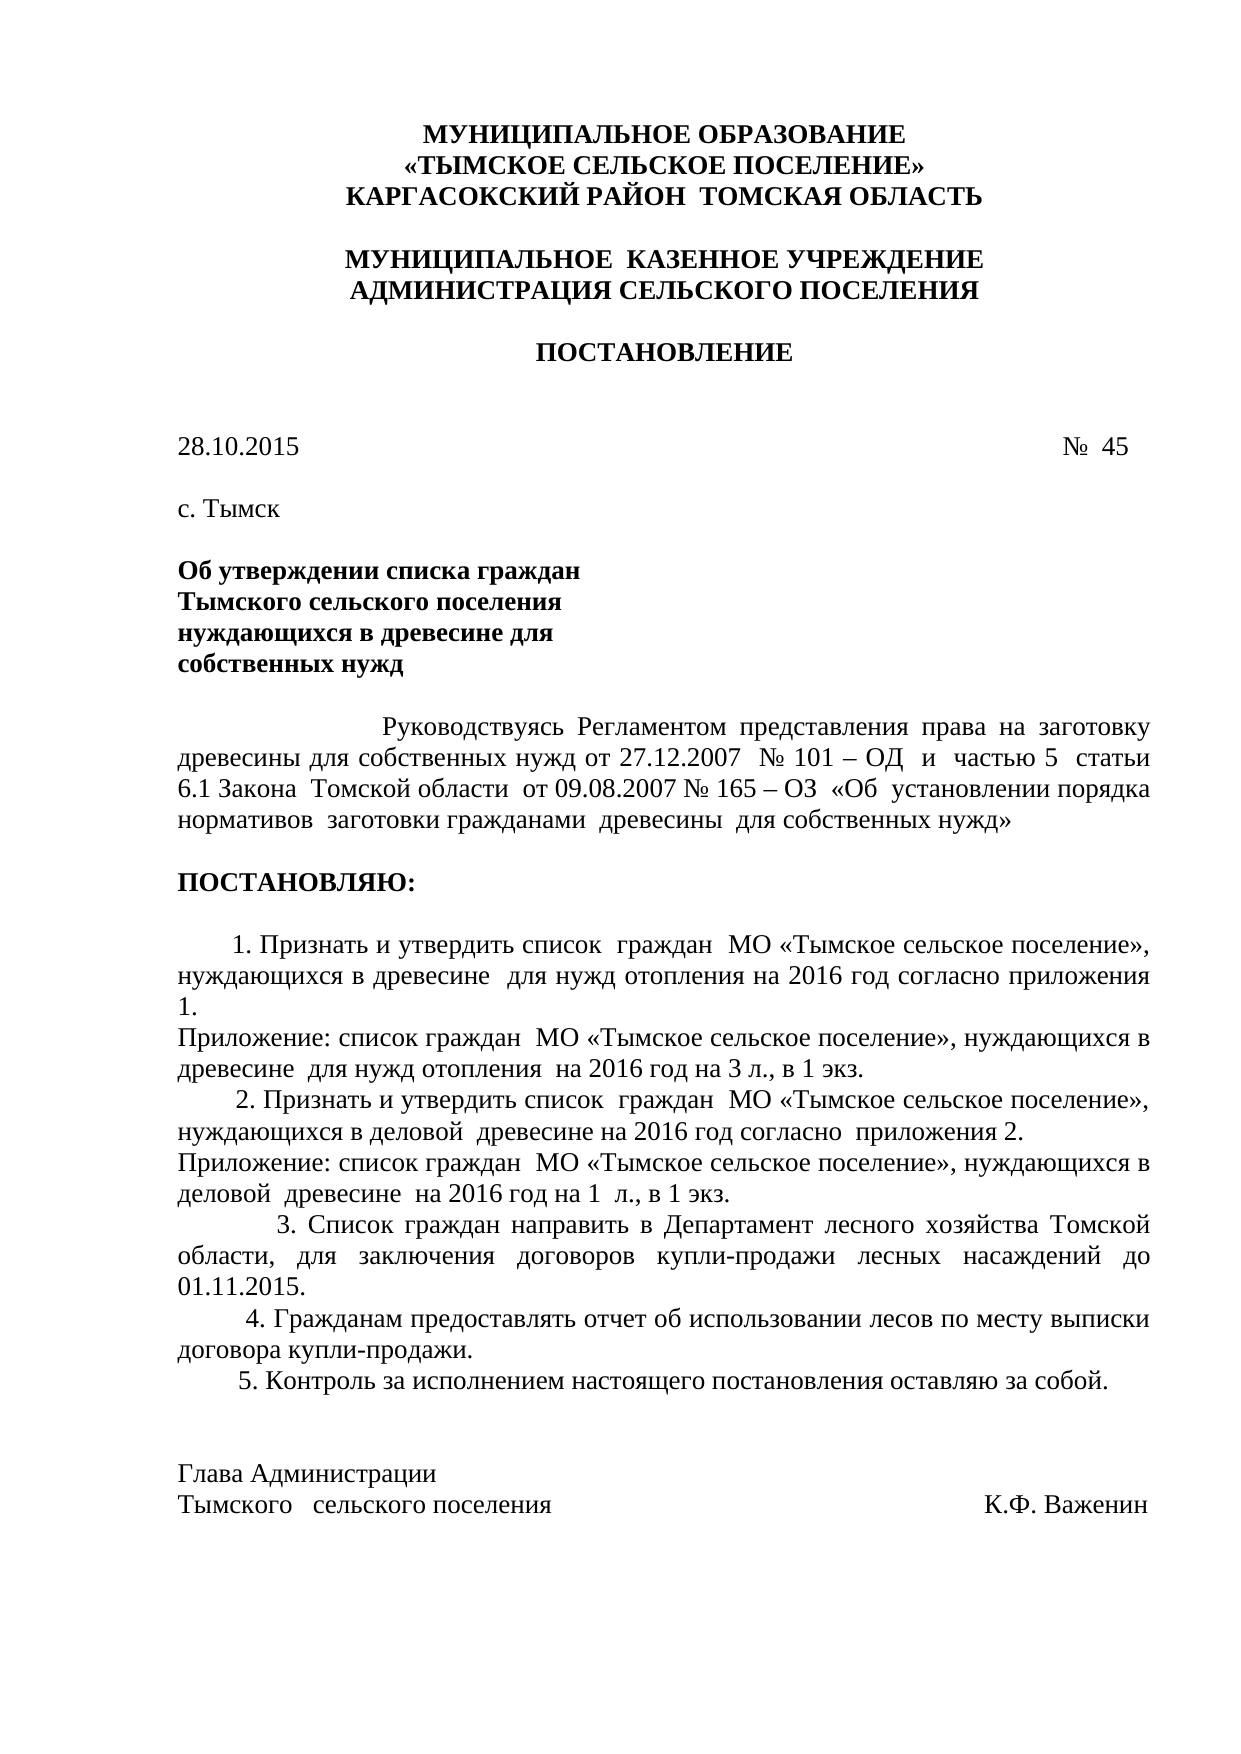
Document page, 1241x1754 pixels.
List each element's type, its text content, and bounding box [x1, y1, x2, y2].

text МУНИЦИПАЛЬНОЕ ОБРАЗОВАНИЕ [177, 118, 1152, 149]
text Глава Администрации [177, 1457, 1152, 1488]
text Тымского сельского поселения К.Ф. Важенин [177, 1488, 1152, 1520]
text ПОСТАНОВЛЕНИЕ [177, 336, 1152, 367]
text 4. Гражданам предоставлять отчет об использовании лесов по месту выписки договора купли-продажи. [177, 1302, 1152, 1364]
text АДМИНИСТРАЦИЯ СЕЛЬСКОГО ПОСЕЛЕНИЯ [177, 274, 1152, 305]
text нуждающихся в древесине для [177, 616, 1152, 648]
text собственных нужд [177, 648, 1152, 679]
text МУНИЦИПАЛЬНОЕ КАЗЕННОЕ УЧРЕЖДЕНИЕ [177, 243, 1152, 274]
text Приложение: список граждан МО «Тымское сельское поселение», нуждающихся в древесине для нужд отопления на 2016 год на 3 л., в 1 экз. [177, 1021, 1152, 1084]
text 5. Контроль за исполнением настоящего постановления оставляю за собой. [177, 1364, 1152, 1395]
text Руководствуясь Регламентом представления права на заготовку древесины для собственных нужд от 27.12.2007 № 101 – ОД и частью 5 статьи 6.1 Закона Томской области от 09.08.2007 № 165 – ОЗ «Об установлении порядка нормативов заготовки гражданами древесины для собственных нужд» [177, 710, 1152, 834]
text «ТЫМСКОЕ СЕЛЬСКОЕ ПОСЕЛЕНИЕ» [177, 149, 1152, 180]
text КАРГАСОКСКИЙ РАЙОН ТОМСКАЯ ОБЛАСТЬ [177, 180, 1152, 212]
text 2. Признать и утвердить список граждан МО «Тымское сельское поселение», нуждающихся в деловой древесине на 2016 год согласно приложения 2. [177, 1084, 1152, 1146]
text 28.10.2015 № 45 [177, 429, 1152, 461]
text ПОСТАНОВЛЯЮ: [177, 866, 1152, 897]
text 3. Список граждан направить в Департамент лесного хозяйства Томской области, для заключения договоров купли-продажи лесных насаждений до 01.11.2015. [177, 1208, 1152, 1302]
text Приложение: список граждан МО «Тымское сельское поселение», нуждающихся в деловой древесине на 2016 год на 1 л., в 1 экз. [177, 1146, 1152, 1208]
text с. Тымск [177, 492, 1152, 523]
text 1. Признать и утвердить список граждан МО «Тымское сельское поселение», нуждающихся в древесине для нужд отопления на 2016 год согласно приложения 1. [177, 928, 1152, 1021]
text Об утверждении списка граждан [177, 554, 1152, 585]
text Тымского сельского поселения [177, 585, 1152, 616]
